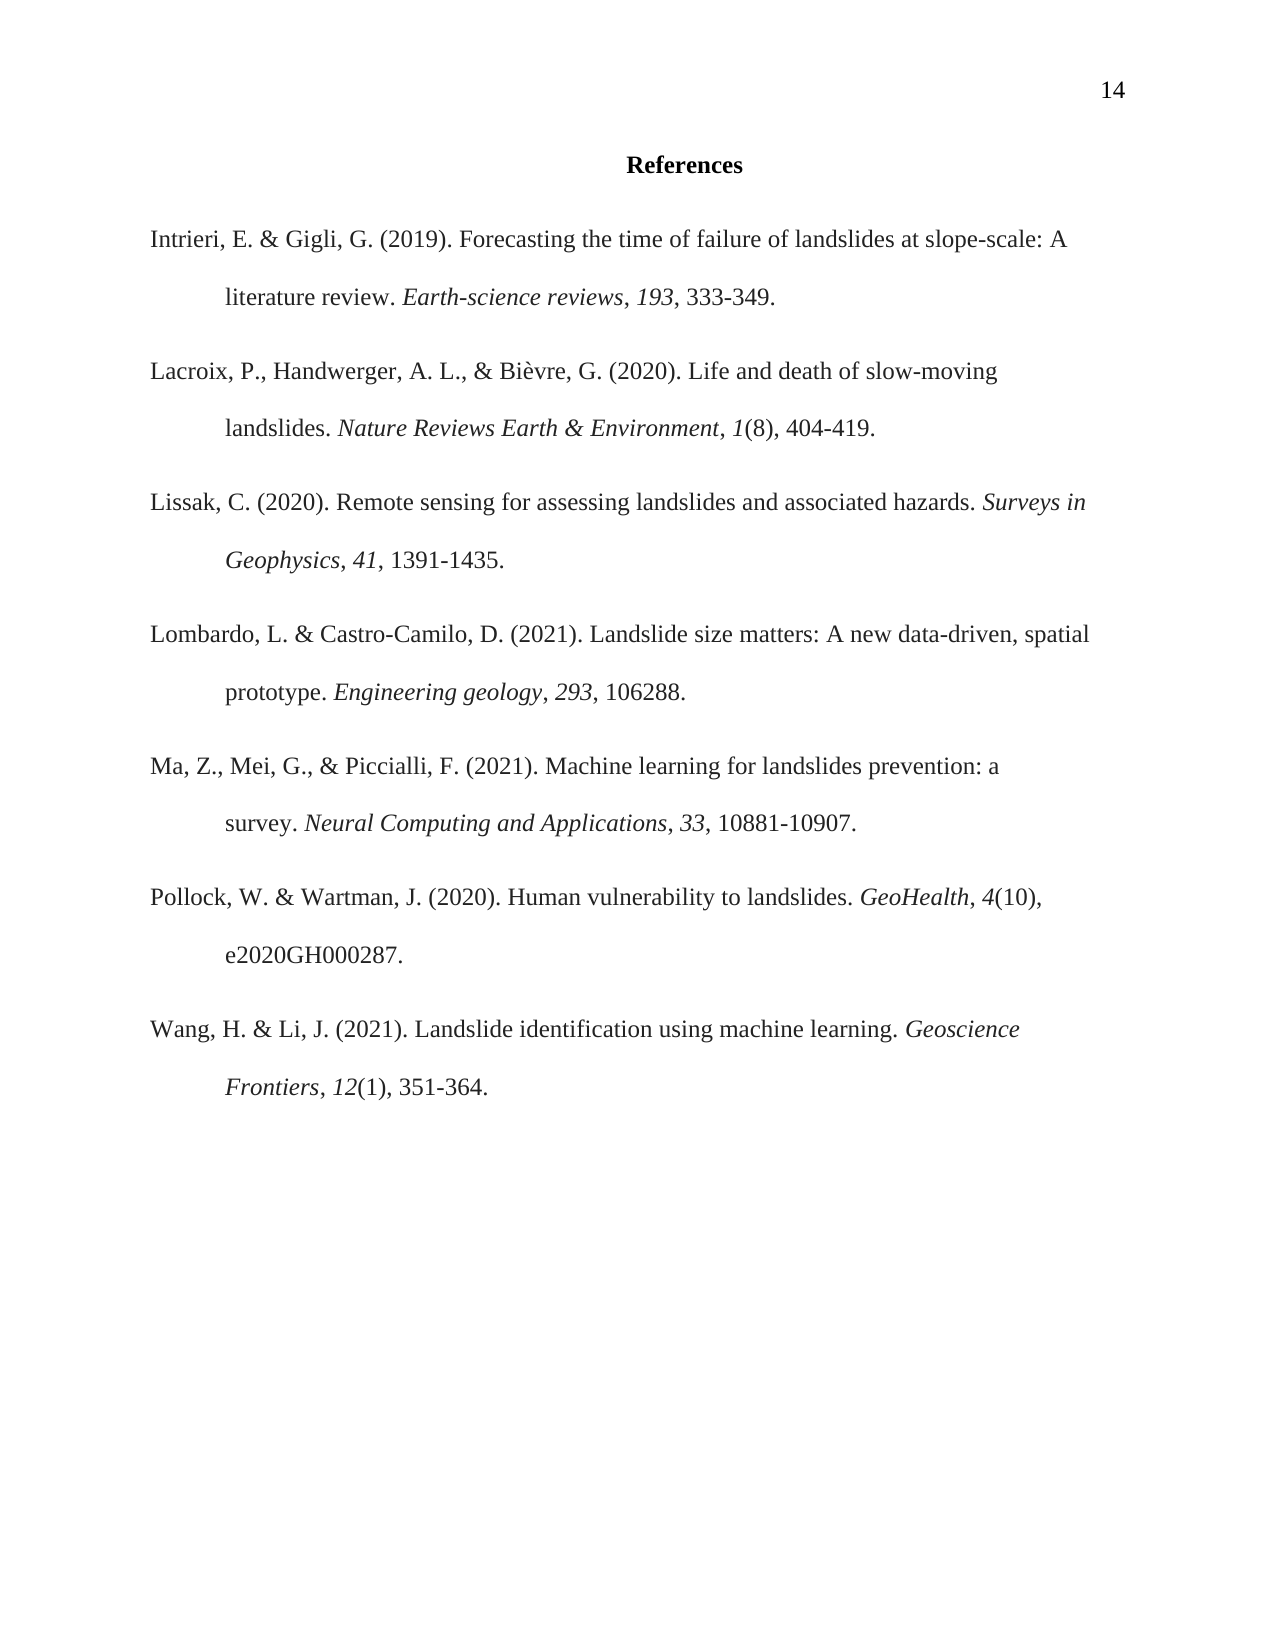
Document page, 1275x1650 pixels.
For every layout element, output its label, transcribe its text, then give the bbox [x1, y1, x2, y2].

text Wang, H. & Li, J. (2021). Landslide identification using machine learning. Geoscience Frontiers, 12(1), 351-364. [150, 1014, 1125, 1100]
text References [150, 150, 1125, 179]
text Lissak, C. (2020). Remote sensing for assessing landslides and associated hazards. Surveys in Geophysics, 41, 1391-1435. [150, 487, 1125, 574]
text Intrieri, E. & Gigli, G. (2019). Forecasting the time of failure of landslides at slope-scale: A literature review. Earth-science reviews, 193, 333-349. [150, 224, 1125, 310]
text Pollock, W. & Wartman, J. (2020). Human vulnerability to landslides. GeoHealth, 4(10), e2020GH000287. [150, 882, 1125, 969]
text Lombardo, L. & Castro-Camilo, D. (2021). Landslide size matters: A new data-driven, spatial prototype. Engineering geology, 293, 106288. [150, 619, 1125, 705]
text Lacroix, P., Handwerger, A. L., & Bièvre, G. (2020). Life and death of slow-moving landslides. Nature Reviews Earth & Environment, 1(8), 404-419. [150, 356, 1125, 442]
text Ma, Z., Mei, G., & Piccialli, F. (2021). Machine learning for landslides prevention: a survey. Neural Computing and Applications, 33, 10881-10907. [150, 751, 1125, 837]
